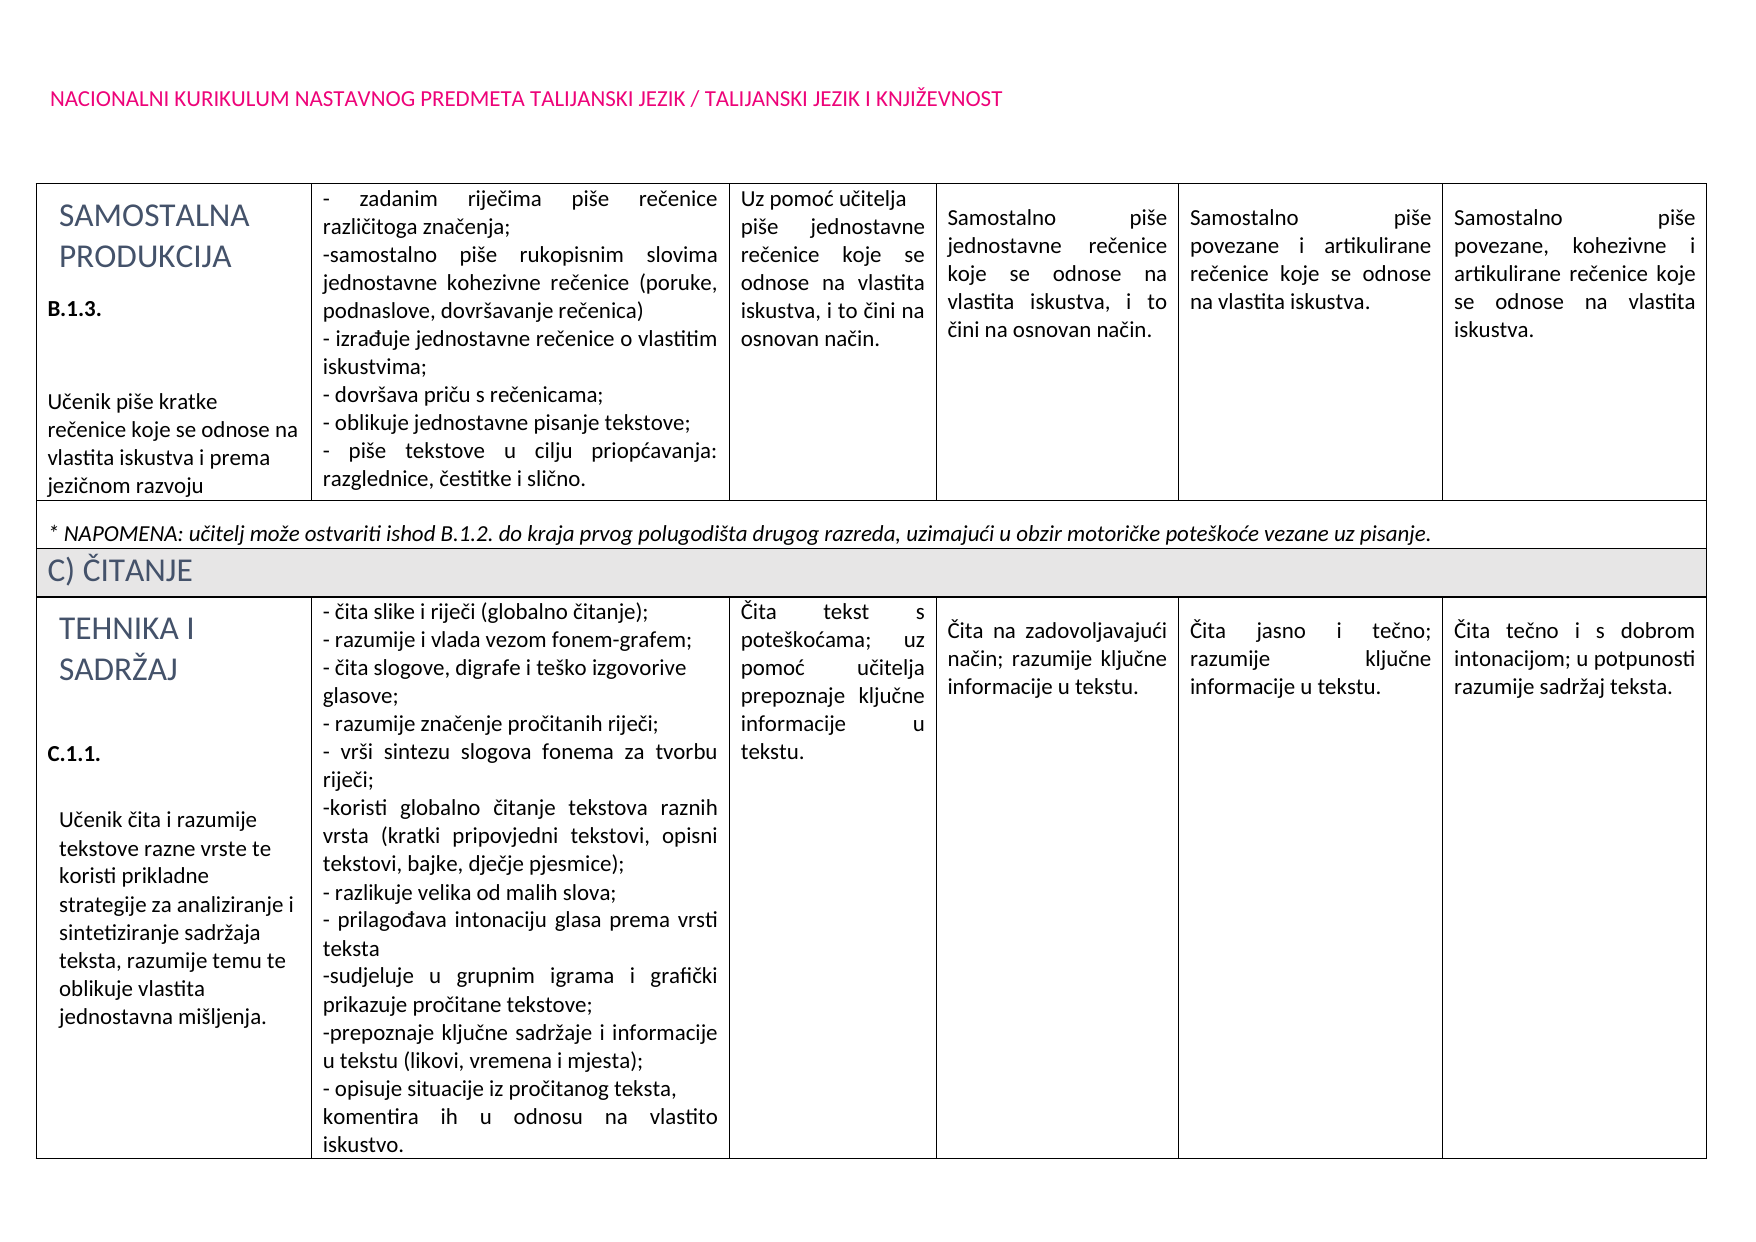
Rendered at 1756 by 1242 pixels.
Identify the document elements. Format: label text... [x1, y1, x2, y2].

table_cell Čita tečno i s dobrom intonacijom; u potpunosti razumije sadržaj teksta. [1443, 598, 1706, 1158]
table_header SAMOSTALNA PRODUKCIJA B.1.3. Učenik piše kratke rečenice koje se odnose na vlastita iskustva i prema jezičnom razvoju [37, 184, 311, 499]
table_header Samostalno piše povezane i artikulirane rečenice koje se odnose na vlastita iskustva. [1179, 184, 1442, 499]
table_cell * NAPOMENA: učitelj može ostvariti ishod B.1.2. do kraja prvog polugodišta drugog razreda, uzimajući u obzir motoričke poteškoće vezane uz pisanje. [37, 501, 1706, 548]
table_cell Čita na zadovoljavajući način; razumije ključne informacije u tekstu. [937, 598, 1178, 1158]
table_header - zadanim riječima piše rečenice različitoga značenja; -samostalno piše rukopisnim slovima jednostavne kohezivne rečenice (poruke, podnaslove, dovršavanje rečenica) - izrađuje jednostavne rečenice o vlastitim iskustvima; - dovršava priču s rečenicama; - oblikuje jednostavne pisanje tekstove; - piše tekstove u cilju priopćavanja: razglednice, čestitke i slično. [312, 184, 729, 499]
table_cell - čita slike i riječi (globalno čitanje); - razumije i vlada vezom fonem-grafem; - čita slogove, digrafe i teško izgovorive glasove; - razumije značenje pročitanih riječi; - vrši sintezu slogova fonema za tvorbu riječi; -koristi globalno čitanje tekstova raznih vrsta (kratki pripovjedni tekstovi, opisni tekstovi, bajke, dječje pjesmice); - razlikuje velika od malih slova; - prilagođava intonaciju glasa prema vrsti teksta -sudjeluje u grupnim igrama i grafički prikazuje pročitane tekstove; -prepoznaje ključne sadržaje i informacije u tekstu (likovi, vremena i mjesta); - opisuje situacije iz pročitanog teksta, komentira ih u odnosu na vlastito iskustvo. [312, 598, 729, 1158]
table_header Samostalno piše jednostavne rečenice koje se odnose na vlastita iskustva, i to čini na osnovan način. [937, 184, 1178, 499]
table_header Samostalno piše povezane, kohezivne i artikulirane rečenice koje se odnose na vlastita iskustva. [1443, 184, 1706, 499]
table_cell C) ČITANJE [37, 549, 1706, 596]
table_cell Čita tekst s poteškoćama; uz pomoć učitelja prepoznaje ključne informacije u tekstu. [730, 598, 936, 1158]
table_header Uz pomoć učitelja piše jednostavne rečenice koje se odnose na vlastita iskustva, i to čini na osnovan način. [730, 184, 936, 499]
table_cell Čita jasno i tečno; razumije ključne informacije u tekstu. [1179, 598, 1442, 1158]
table_cell TEHNIKA I SADRŽAJ C.1.1. Učenik čita i razumije tekstove razne vrste te koristi prikladne strategije za analiziranje i sintetiziranje sadržaja teksta, razumije temu te oblikuje vlastita jednostavna mišljenja. [37, 598, 311, 1158]
